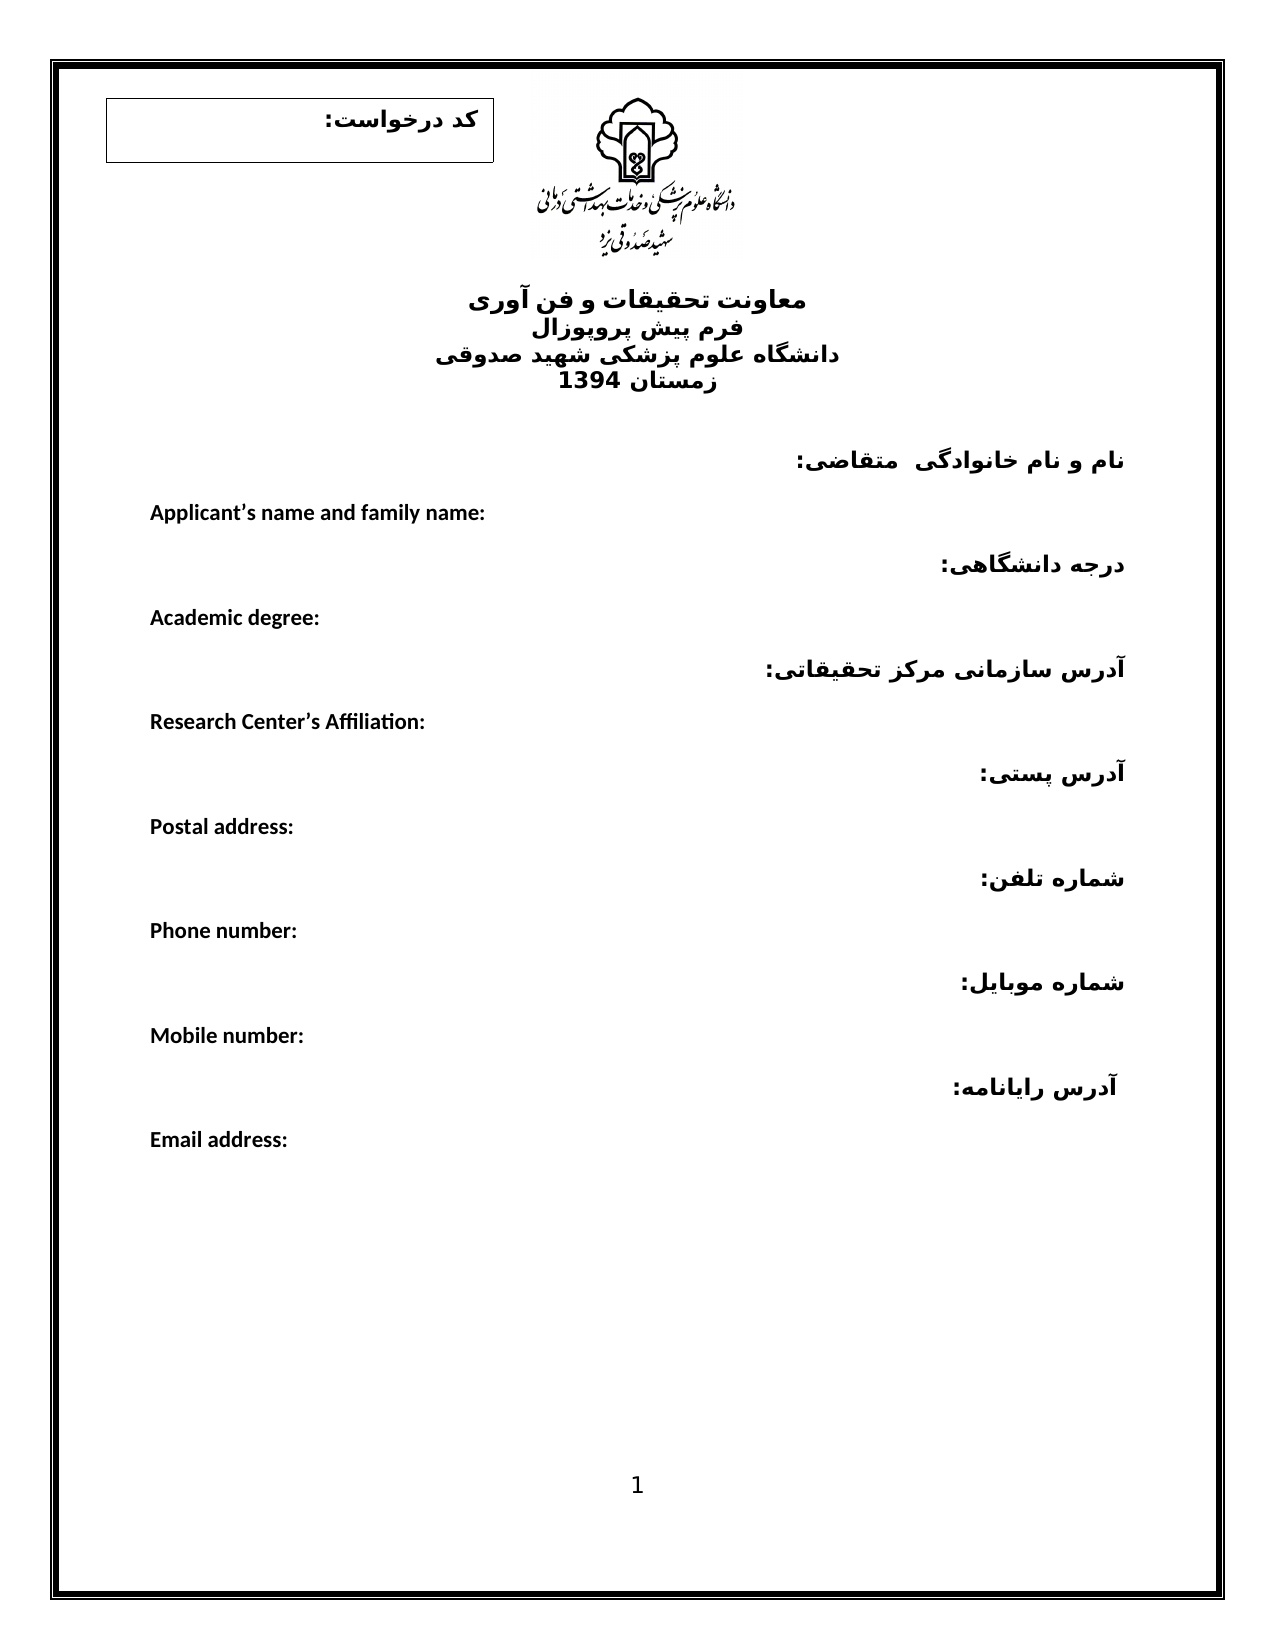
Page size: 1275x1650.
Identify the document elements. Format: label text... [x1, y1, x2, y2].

text شماره تلفن: [150, 865, 1125, 892]
text نام و نام خانوادگی متقاضی: [150, 447, 1125, 474]
text آدرس رایانامه: [150, 1074, 1125, 1101]
picture [531, 69, 744, 261]
text آدرس پستی: [150, 761, 1125, 787]
text فرم پیش پروپوزال [150, 314, 1125, 341]
text Research Center’s Affiliation: [150, 707, 1125, 736]
text Applicant’s name and family name: [150, 498, 1125, 527]
text Phone number: [150, 916, 1125, 944]
text درجه دانشگاهی: [150, 552, 1125, 578]
text Email address: [150, 1125, 1125, 1153]
text شماره موبایل: [150, 969, 1125, 996]
text Academic degree: [150, 603, 1125, 631]
text دانشگاه علوم پزشکی شهید صدوقی [150, 341, 1125, 367]
text Postal address: [150, 812, 1125, 840]
text آدرس سازمانی مرکز تحقیقاتی: [150, 656, 1125, 683]
text Mobile number: [150, 1021, 1125, 1049]
text زمستان 1394 [150, 367, 1125, 394]
subtitle معاونت تحقیقات و فن آوری [150, 285, 1125, 314]
